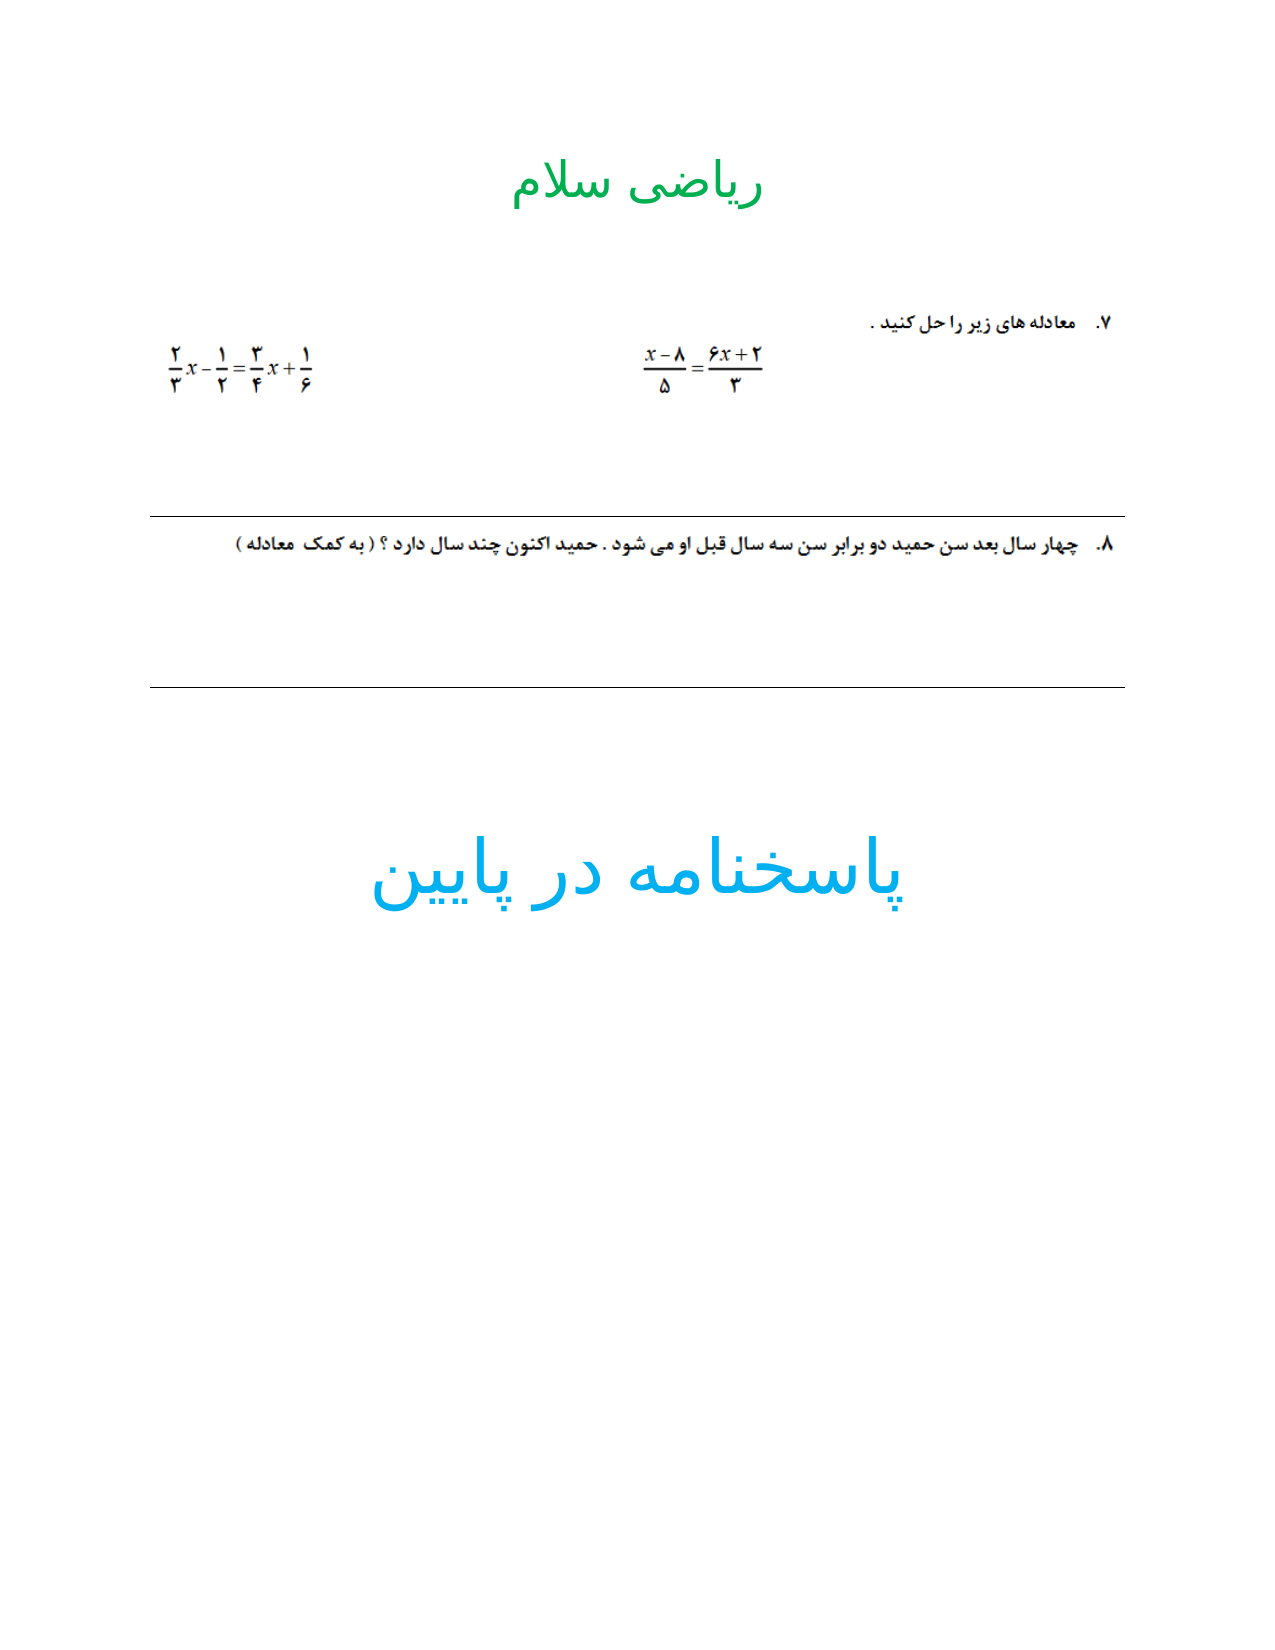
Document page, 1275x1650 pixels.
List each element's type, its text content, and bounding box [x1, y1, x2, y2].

text پاسخنامه در پایین [150, 823, 1125, 909]
text ریاضی سلام [150, 150, 1125, 207]
picture [150, 300, 1125, 497]
picture [150, 519, 1125, 685]
